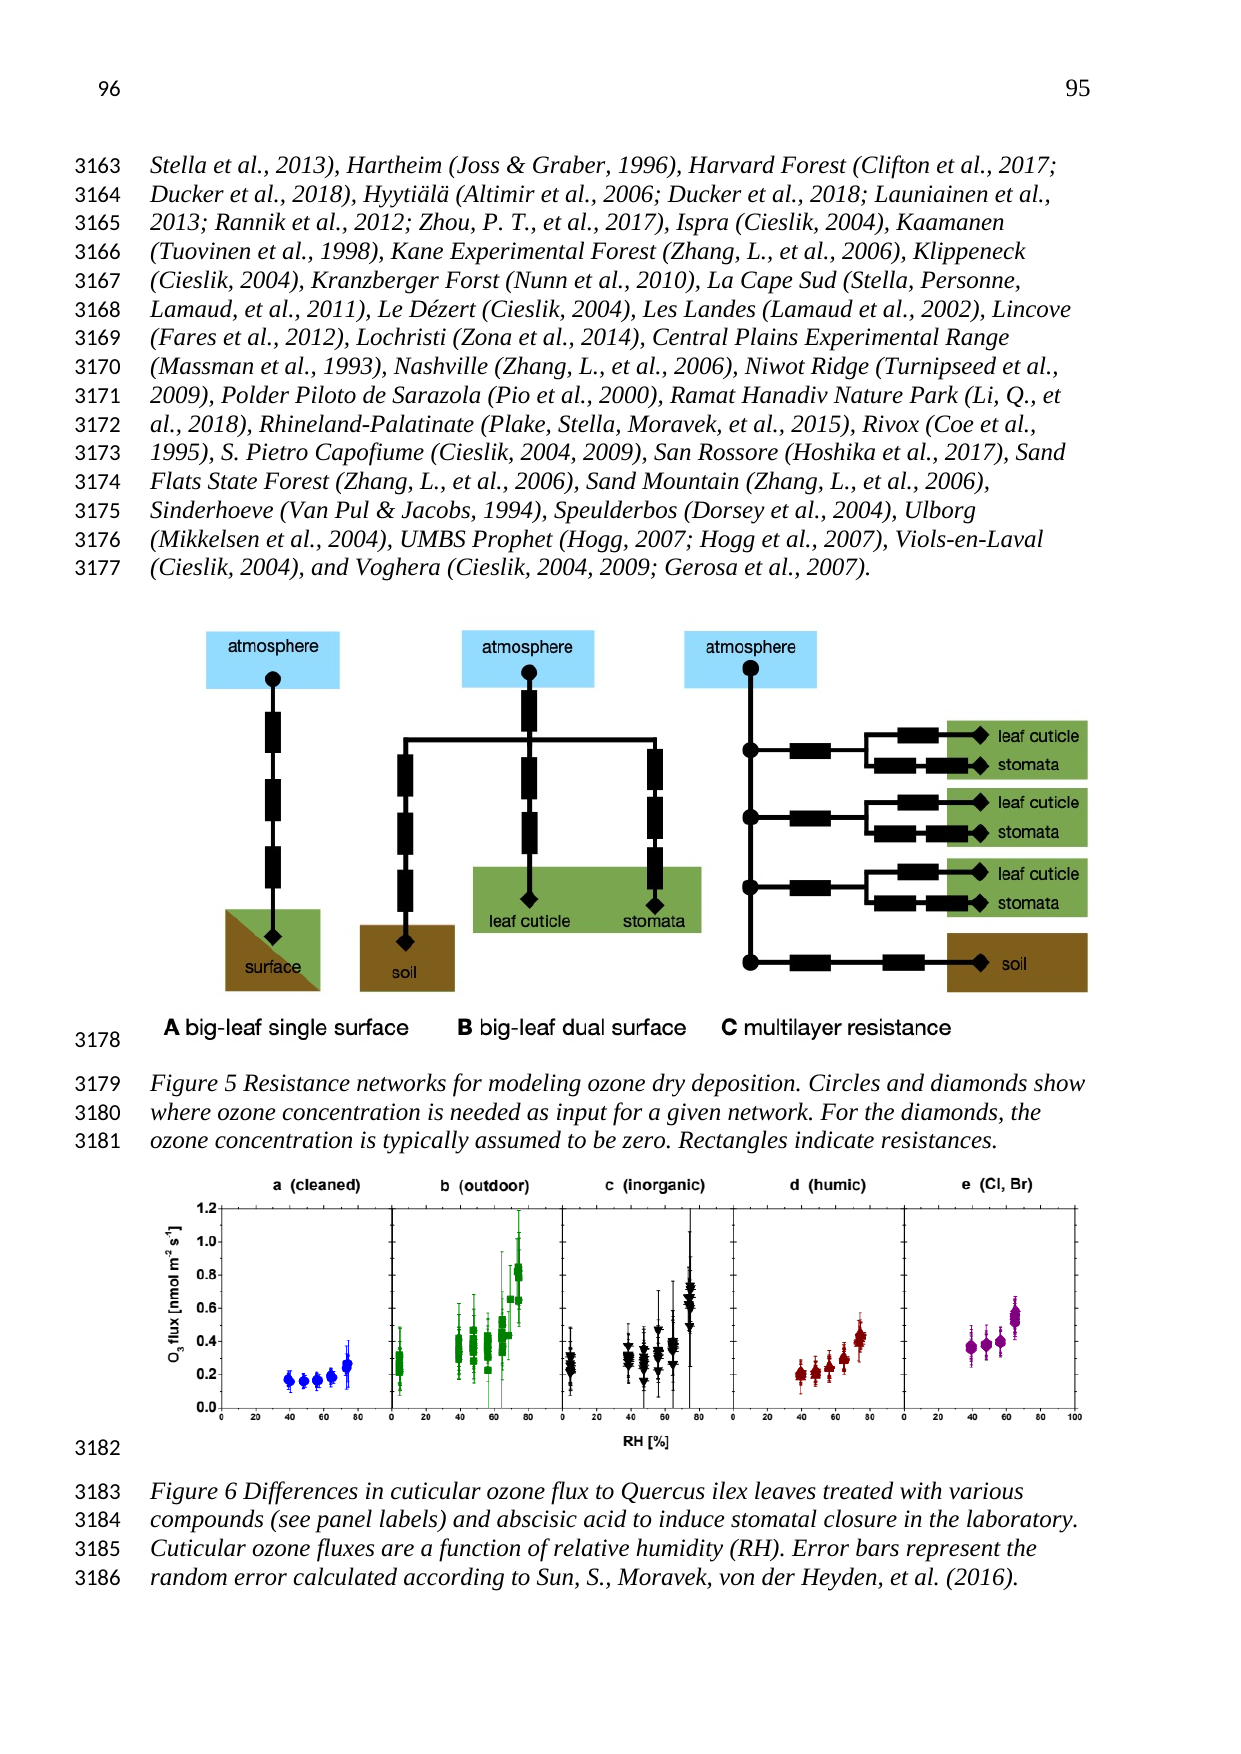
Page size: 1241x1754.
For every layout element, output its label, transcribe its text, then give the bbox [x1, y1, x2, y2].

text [150, 150, 1090, 581]
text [150, 1476, 1090, 1591]
text Figure 5 Resistance networks for modeling ozone dry deposition. Circles and diamonds show where ozone concentration is needed as input for a given network. For the diamonds, the ozone concentration is typically assumed to be zero. Rectangles indicate resistances. [150, 1068, 1090, 1154]
picture [150, 602, 1091, 1048]
